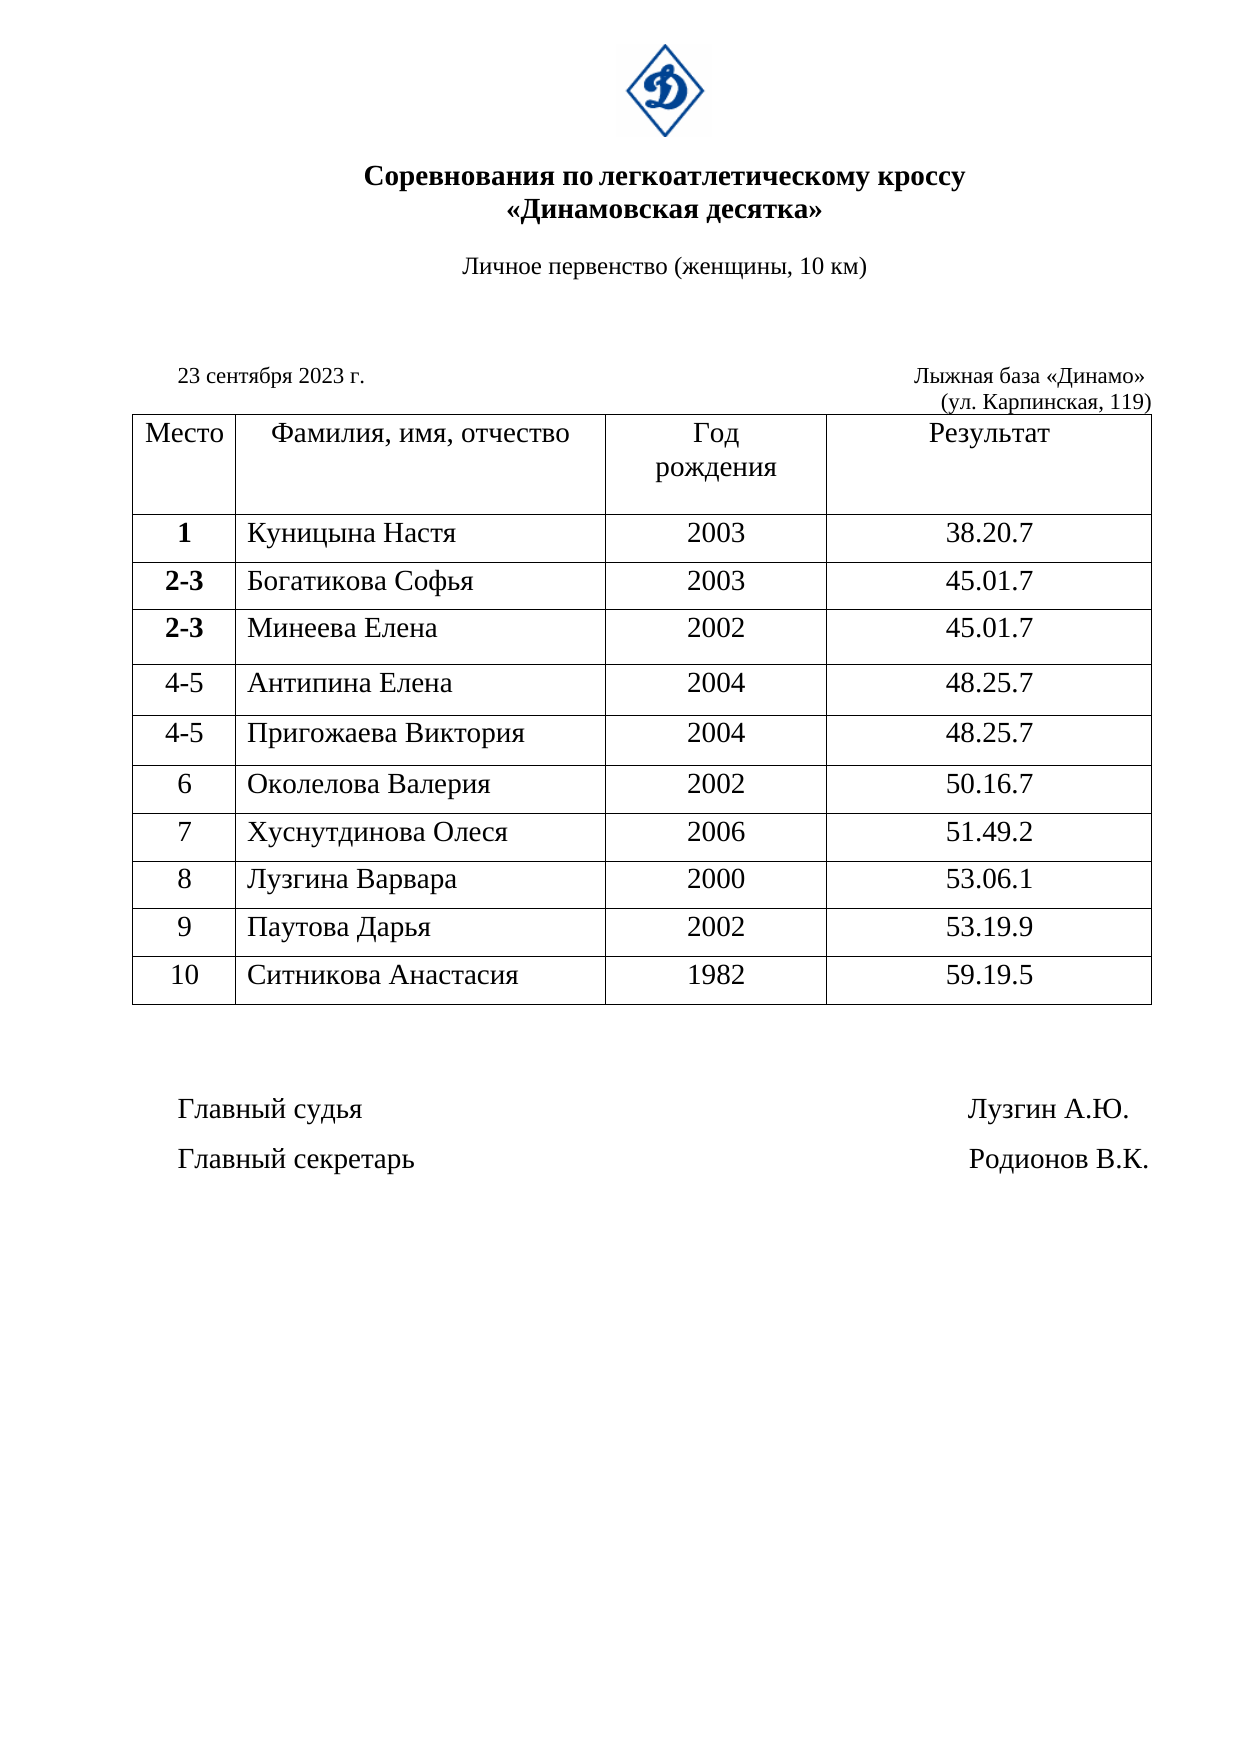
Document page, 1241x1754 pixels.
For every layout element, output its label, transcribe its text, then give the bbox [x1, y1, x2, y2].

table_cell 10 [133, 957, 235, 1004]
table_cell Минеева Елена [236, 610, 605, 664]
table_cell 45.01.7 [827, 610, 1151, 664]
table_cell 2000 [606, 862, 826, 908]
table_cell 1 [133, 515, 235, 562]
text Соревнования по легкоатлетическому кроссу [177, 158, 1152, 192]
table_cell 6 [133, 766, 235, 813]
text (ул. Карпинская, 119) [177, 388, 1152, 414]
table_cell Пригожаева Виктория [236, 716, 605, 765]
table_cell 53.19.9 [827, 909, 1151, 956]
table_cell 2002 [606, 766, 826, 813]
table_cell 2006 [606, 814, 826, 861]
text Личное первенство (женщины, 10 км) [177, 251, 1152, 280]
table_cell 2002 [606, 610, 826, 664]
table_cell 2004 [606, 716, 826, 765]
table_cell Хуснутдинова Олеся [236, 814, 605, 861]
table_cell 1982 [606, 957, 826, 1004]
table_cell 9 [133, 909, 235, 956]
table_cell 2-3 [133, 610, 235, 664]
table_cell 45.01.7 [827, 563, 1151, 609]
table_header Место [133, 415, 235, 514]
table_cell 2003 [606, 563, 826, 609]
table_cell 38.20.7 [827, 515, 1151, 562]
table_cell Ситникова Анастасия [236, 957, 605, 1004]
text 23 сентября 2023 г. Лыжная база «Динамо» [177, 362, 1152, 388]
table_cell Куницына Настя [236, 515, 605, 562]
table_cell 2004 [606, 665, 826, 714]
text Главный судья Лузгин А.Ю. [177, 1091, 1152, 1124]
table_cell Антипина Елена [236, 665, 605, 714]
table_cell 50.16.7 [827, 766, 1151, 813]
table_cell 2-3 [133, 563, 235, 609]
table_cell Лузгина Варвара [236, 862, 605, 908]
table_cell 7 [133, 814, 235, 861]
table_cell 48.25.7 [827, 665, 1151, 714]
table_header Результат [827, 415, 1151, 514]
table_cell 53.06.1 [827, 862, 1151, 908]
table_cell 8 [133, 862, 235, 908]
table_cell Околелова Валерия [236, 766, 605, 813]
table_cell 4-5 [133, 716, 235, 765]
table_header Фамилия, имя, отчество [236, 415, 605, 514]
table_header Год рождения [606, 415, 826, 514]
text «Динамовская десятка» [177, 192, 1152, 225]
table_cell 51.49.2 [827, 814, 1151, 861]
table_cell Богатикова Софья [236, 563, 605, 609]
table_cell 59.19.5 [827, 957, 1151, 1004]
table_cell 2002 [606, 909, 826, 956]
table_cell Паутова Дарья [236, 909, 605, 956]
table_cell 48.25.7 [827, 716, 1151, 765]
table_cell 2003 [606, 515, 826, 562]
table_cell 4-5 [133, 665, 235, 714]
text Главный секретарь Родионов В.К. [177, 1141, 1152, 1175]
